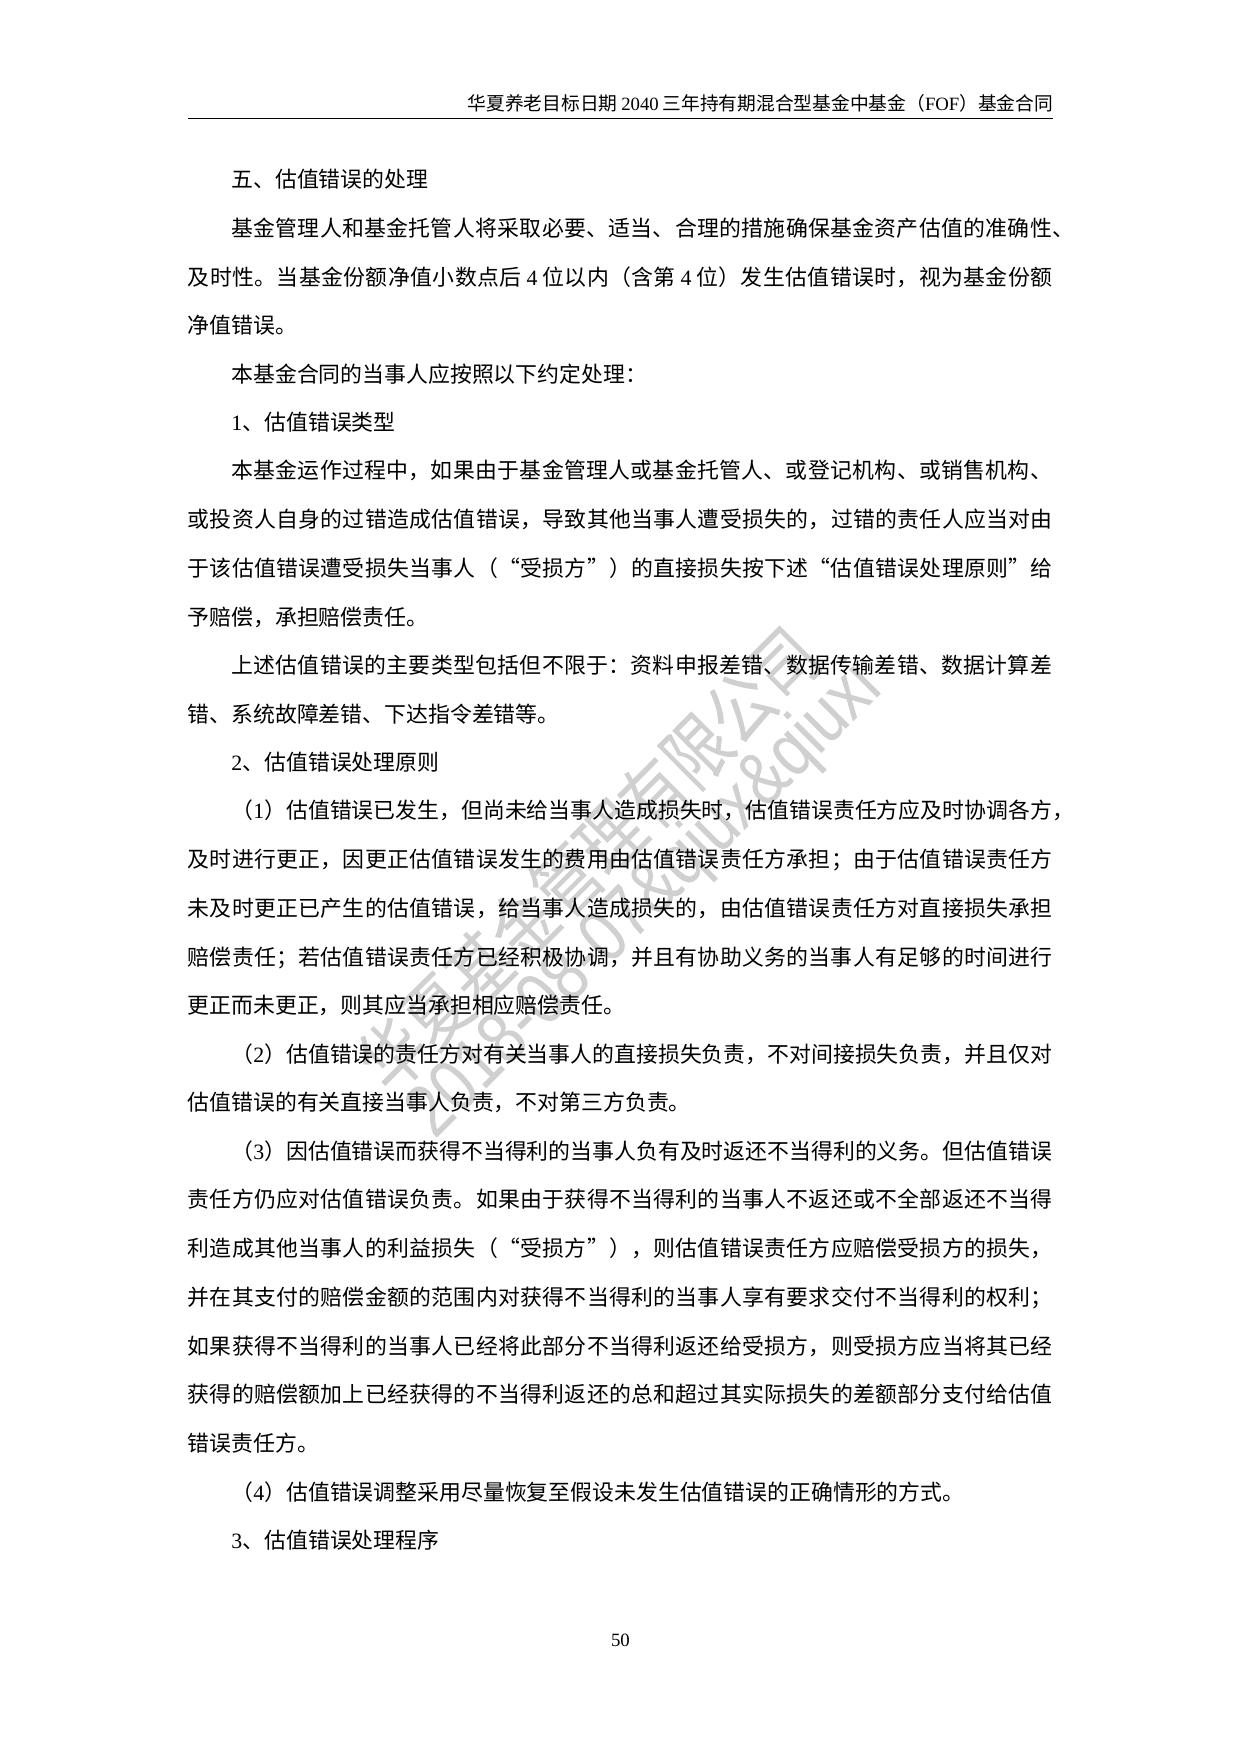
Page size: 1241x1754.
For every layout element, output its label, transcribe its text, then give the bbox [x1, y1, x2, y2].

text 本基金合同的当事人应按照以下约定处理： [187, 356, 1053, 389]
text （3）因估值错误而获得不当得利的当事人负有及时返还不当得利的义务。但估值错误责任方仍应对估值错误负责。如果由于获得不当得利的当事人不返还或不全部返还不当得利造成其他当事人的利益损失（“受损方”），则估值错误责任方应赔偿受损方的损失，并在其支付的赔偿金额的范围内对获得不当得利的当事人享有要求交付不当得利的权利；如果获得不当得利的当事人已经将此部分不当得利返还给受损方，则受损方应当将其已经获得的赔偿额加上已经获得的不当得利返还的总和超过其实际损失的差额部分支付给估值错误责任方。 [187, 1133, 1053, 1458]
text 五、估值错误的处理 [187, 162, 1053, 194]
text 1、估值错误类型 [187, 404, 1053, 437]
text （1）估值错误已发生，但尚未给当事人造成损失时，估值错误责任方应及时协调各方，及时进行更正，因更正估值错误发生的费用由估值错误责任方承担；由于估值错误责任方未及时更正已产生的估值错误，给当事人造成损失的，由估值错误责任方对直接损失承担赔偿责任；若估值错误责任方已经积极协调，并且有协助义务的当事人有足够的时间进行更正而未更正，则其应当承担相应赔偿责任。 [187, 793, 1053, 1020]
text 基金管理人和基金托管人将采取必要、适当、合理的措施确保基金资产估值的准确性、及时性。当基金份额净值小数点后4位以内（含第4位）发生估值错误时，视为基金份额净值错误。 [187, 210, 1053, 340]
text 本基金运作过程中，如果由于基金管理人或基金托管人、或登记机构、或销售机构、或投资人自身的过错造成估值错误，导致其他当事人遭受损失的，过错的责任人应当对由于该估值错误遭受损失当事人（“受损方”）的直接损失按下述“估值错误处理原则”给予赔偿，承担赔偿责任。 [187, 453, 1053, 632]
text （4）估值错误调整采用尽量恢复至假设未发生估值错误的正确情形的方式。 [187, 1474, 1053, 1507]
text 上述估值错误的主要类型包括但不限于：资料申报差错、数据传输差错、数据计算差错、系统故障差错、下达指令差错等。 [187, 647, 1053, 729]
text （2）估值错误的责任方对有关当事人的直接损失负责，不对间接损失负责，并且仅对估值错误的有关直接当事人负责，不对第三方负责。 [187, 1036, 1053, 1117]
text 2、估值错误处理原则 [187, 744, 1053, 777]
text 3、估值错误处理程序 [187, 1522, 1053, 1555]
